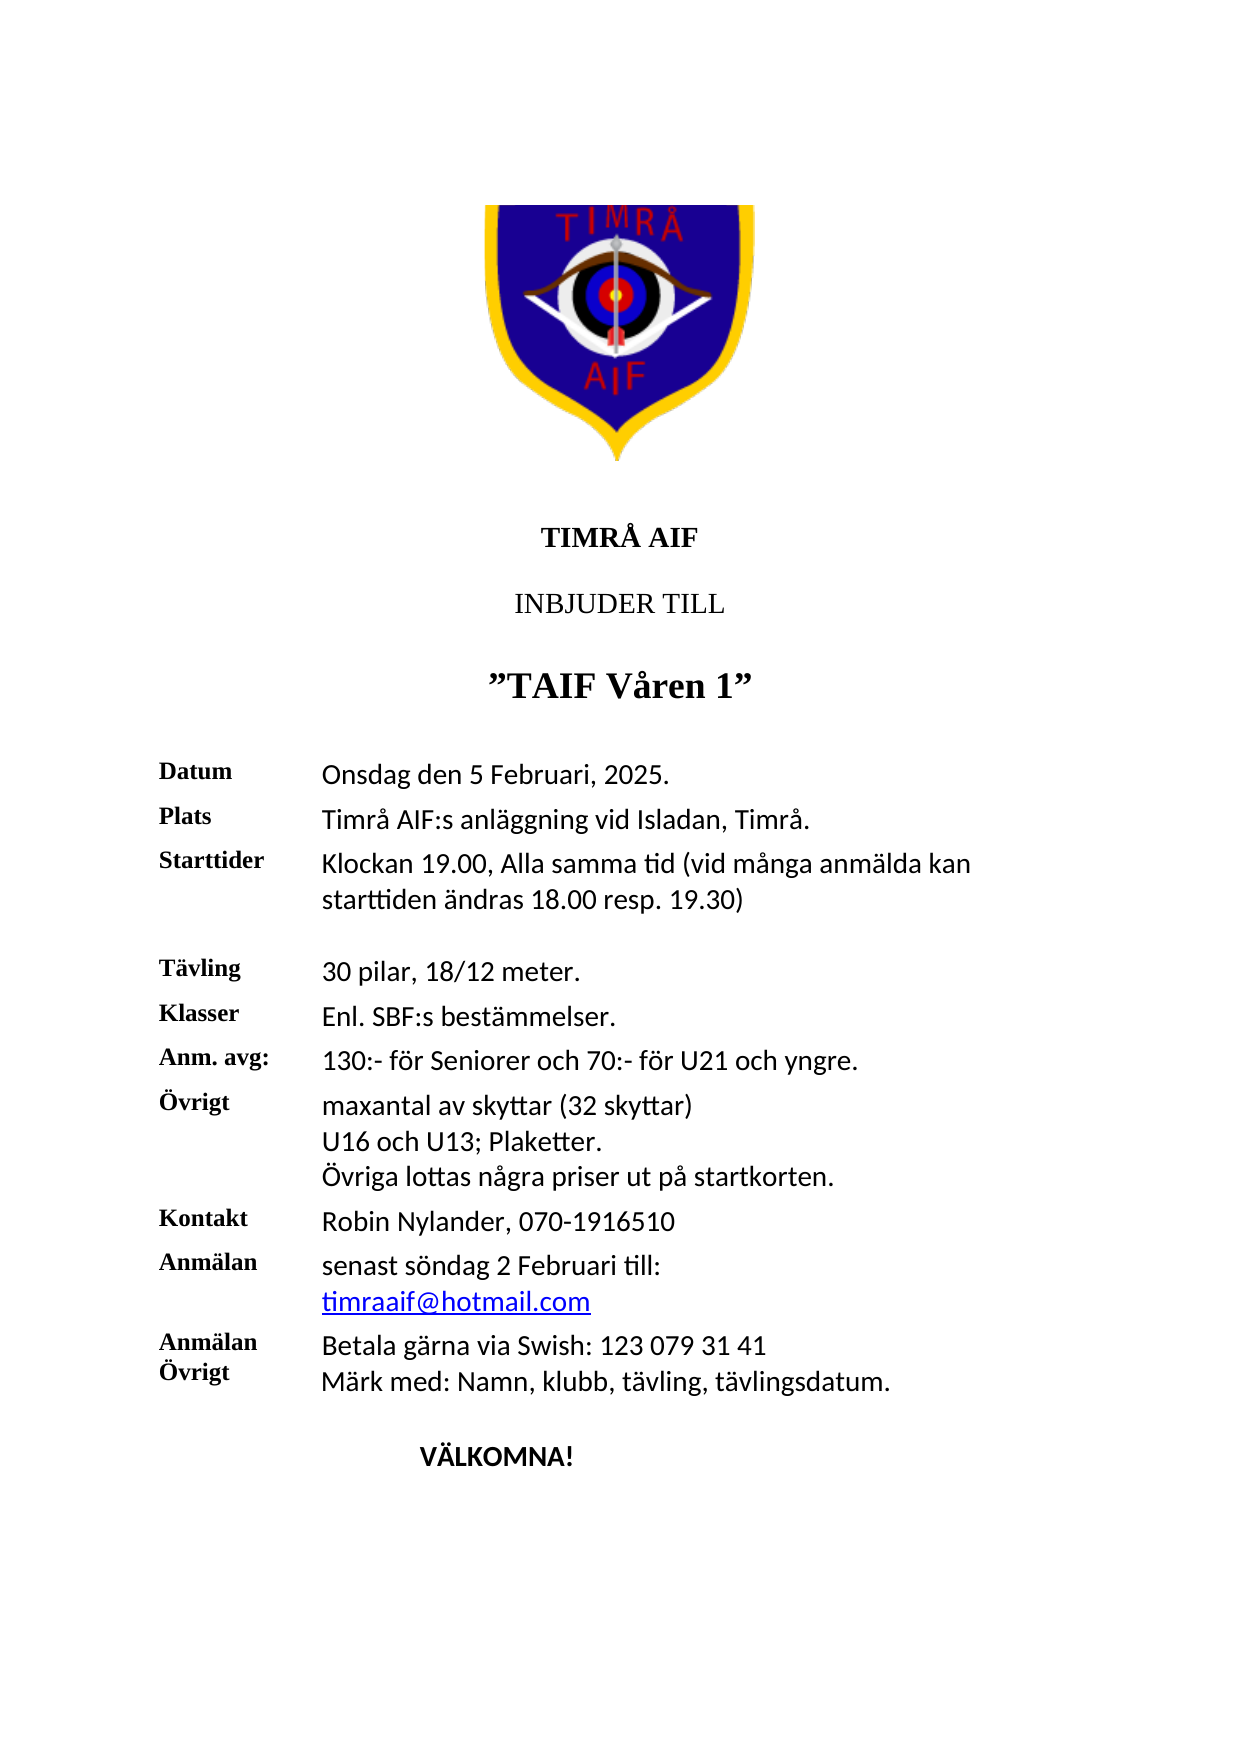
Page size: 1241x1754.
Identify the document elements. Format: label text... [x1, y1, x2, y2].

table_cell Betala gärna via Swish: 123 079 31 41 Märk med: Namn, klubb, tävling, tävlingsdatum. [309, 1327, 1067, 1407]
table_cell senast söndag 2 Februari till: timraaif@hotmail.com [309, 1247, 1067, 1327]
subtitle ”TAIF Våren 1” [172, 663, 1068, 706]
table_cell Plats [148, 801, 309, 845]
table_cell Timrå AIF:s anläggning vid Isladan, Timrå. [309, 801, 1067, 845]
text INBJUDER TILL [172, 586, 1068, 619]
table_cell Kontakt [148, 1203, 309, 1247]
table_cell Klasser [148, 998, 309, 1042]
table_cell Tävling [148, 954, 309, 998]
table_cell Enl. SBF:s bestämmelser. [309, 998, 1067, 1042]
table_cell Starttider [148, 845, 309, 953]
table_cell Robin Nylander, 070-1916510 [309, 1203, 1067, 1247]
table_cell Övrigt [148, 1087, 309, 1203]
text VÄLKOMNA! [419, 1438, 1068, 1473]
table_cell Anm. avg: [148, 1043, 309, 1087]
table_header Datum [148, 756, 309, 801]
text TIMRÅ AIF [171, 520, 1068, 553]
table_cell Anmälan Övrigt [148, 1327, 309, 1407]
picture [484, 205, 755, 461]
table_cell maxantal av skyttar (32 skyttar) U16 och U13; Plaketter. Övriga lottas några priser ut på startkorten. [309, 1087, 1067, 1203]
table_cell 30 pilar, 18/12 meter. [309, 954, 1067, 998]
table_cell Klockan 19.00, Alla samma tid (vid många anmälda kan starttiden ändras 18.00 resp. 19.30) [309, 845, 1067, 953]
table_cell Anmälan [148, 1247, 309, 1327]
table_header Onsdag den 5 Februari, 2025. [309, 756, 1067, 801]
table_cell 130:- för Seniorer och 70:- för U21 och yngre. [309, 1043, 1067, 1087]
